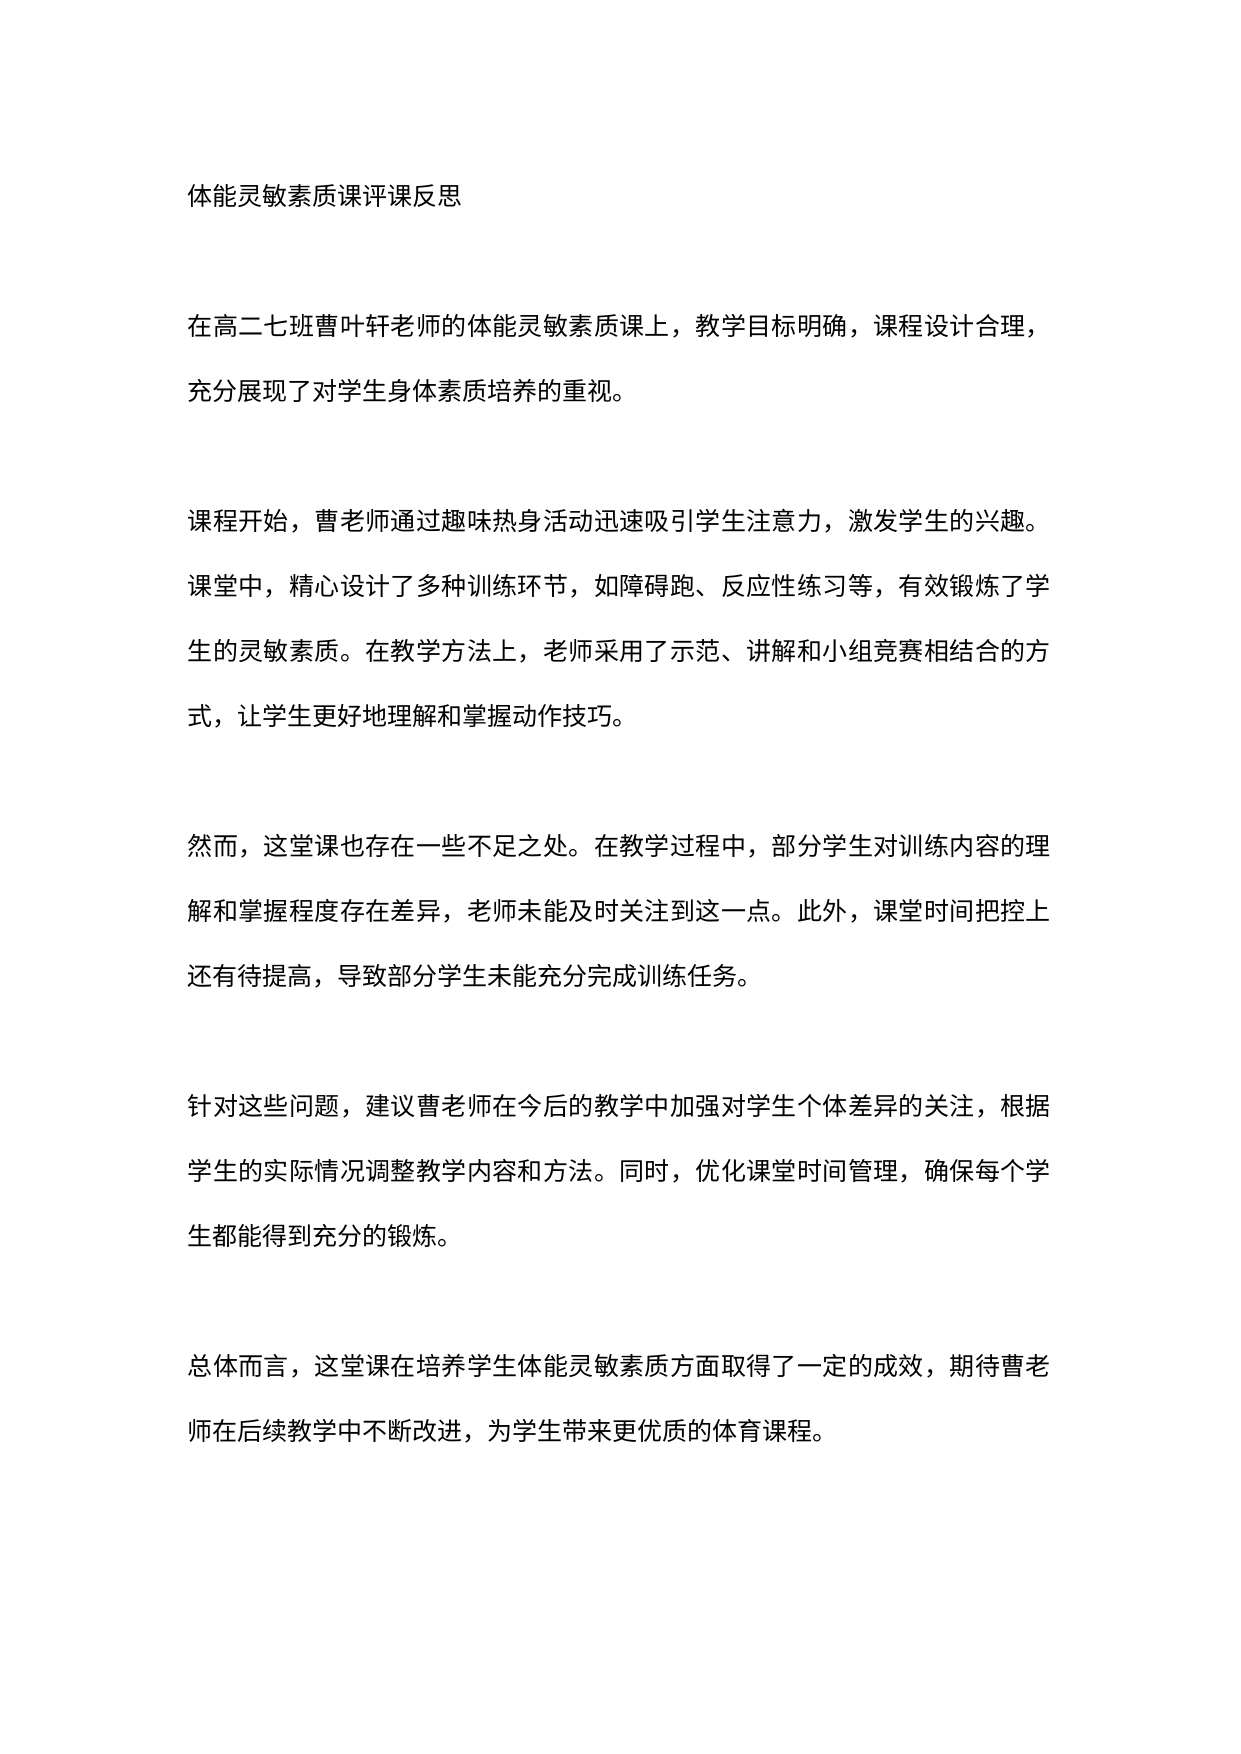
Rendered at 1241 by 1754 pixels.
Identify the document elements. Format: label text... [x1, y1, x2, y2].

text 体能灵敏素质课评课反思 在高二七班曹叶轩老师的体能灵敏素质课上，教学目标明确，课程设计合理，充分展现了对学生身体素质培养的重视。 课程开始，曹老师通过趣味热身活动迅速吸引学生注意力，激发学生的兴趣。课堂中，精心设计了多种训练环节，如障碍跑、反应性练习等，有效锻炼了学生的灵敏素质。在教学方法上，老师采用了示范、讲解和小组竞赛相结合的方式，让学生更好地理解和掌握动作技巧。 然而，这堂课也存在一些不足之处。在教学过程中，部分学生对训练内容的理解和掌握程度存在差异，老师未能及时关注到这一点。此外，课堂时间把控上还有待提高，导致部分学生未能充分完成训练任务。 针对这些问题，建议曹老师在今后的教学中加强对学生个体差异的关注，根据学生的实际情况调整教学内容和方法。同时，优化课堂时间管理，确保每个学生都能得到充分的锻炼。 总体而言，这堂课在培养学生体能灵敏素质方面取得了一定的成效，期待曹老师在后续教学中不断改进，为学生带来更优质的体育课程。 [187, 162, 1053, 1462]
